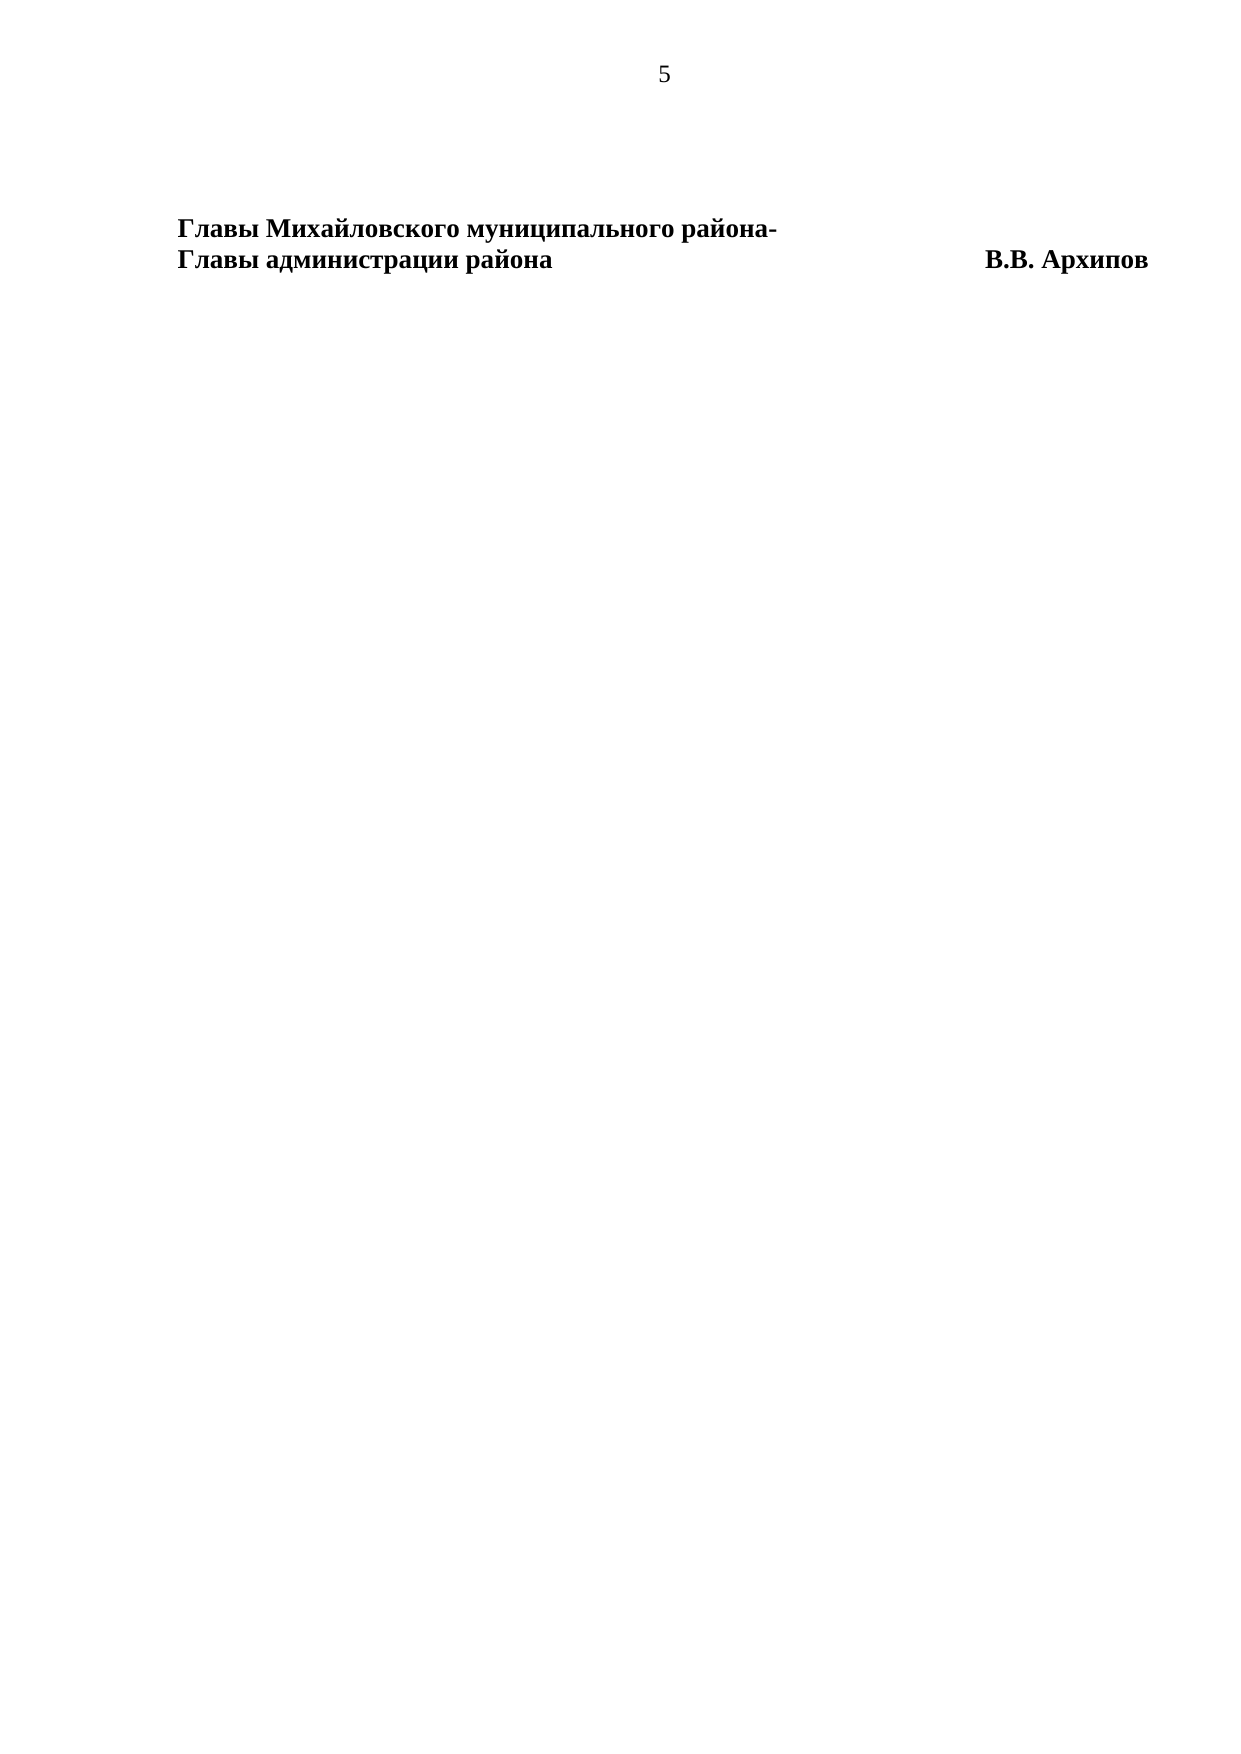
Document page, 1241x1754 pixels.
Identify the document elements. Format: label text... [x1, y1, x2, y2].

text Главы Михайловского муниципального района- [177, 212, 1118, 244]
text Главы администрации района В.В. Архипов [177, 244, 1152, 275]
